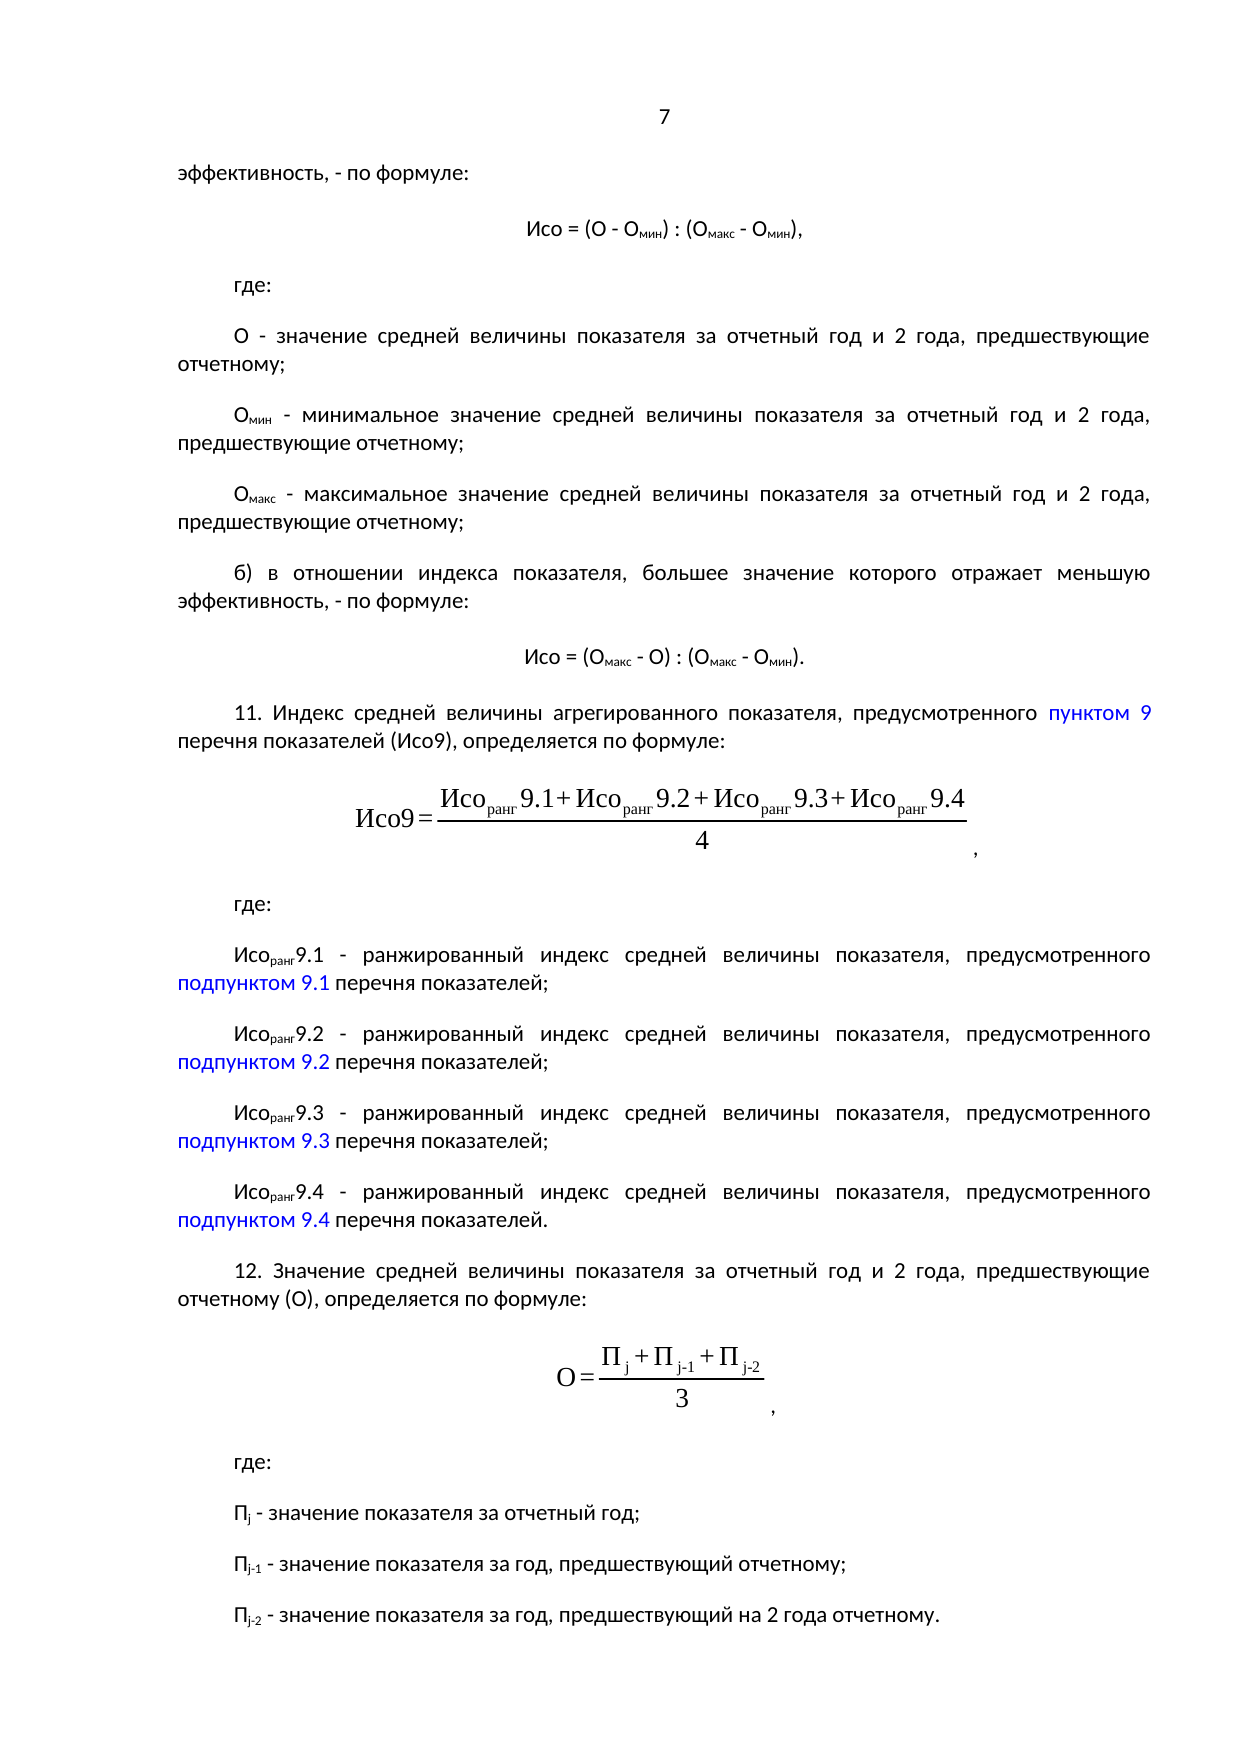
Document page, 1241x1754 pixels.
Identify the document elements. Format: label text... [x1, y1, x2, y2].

text Пj - значение показателя за отчетный год; [177, 1498, 1152, 1526]
text где: [177, 889, 1152, 917]
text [177, 158, 1152, 186]
text Омин - минимальное значение средней величины показателя за отчетный год и 2 года, предшествующие отчетному; [177, 400, 1152, 456]
text О - значение средней величины показателя за отчетный год и 2 года, предшествующие отчетному; [177, 321, 1152, 377]
text Исо = (Омакс - О) : (Омакс - Омин). [177, 642, 1152, 670]
text 12. Значение средней величины показателя за отчетный год и 2 года, предшествующие отчетному (О), определяется по формуле: [177, 1256, 1152, 1312]
text где: [177, 270, 1152, 298]
text Исоранг9.1 - ранжированный индекс средней величины показателя, предусмотренного подпунктом 9.1 перечня показателей; [177, 940, 1152, 996]
text где: [177, 1447, 1152, 1475]
text 11. Индекс средней величины агрегированного показателя, предусмотренного пунктом 9 перечня показателей (Исо9), определяется по формуле: [177, 698, 1152, 754]
text Исо = (О - Омин) : (Омакс - Омин), [177, 214, 1152, 242]
text Исоранг9.3 - ранжированный индекс средней величины показателя, предусмотренного подпунктом 9.3 перечня показателей; [177, 1098, 1152, 1154]
text Пj-1 - значение показателя за год, предшествующий отчетному; [177, 1549, 1152, 1577]
text , [177, 1340, 1152, 1419]
text Исоранг9.4 - ранжированный индекс средней величины показателя, предусмотренного подпунктом 9.4 перечня показателей. [177, 1177, 1152, 1233]
text Омакс - максимальное значение средней величины показателя за отчетный год и 2 года, предшествующие отчетному; [177, 479, 1152, 535]
text Исоранг9.2 - ранжированный индекс средней величины показателя, предусмотренного подпунктом 9.2 перечня показателей; [177, 1019, 1152, 1075]
text Пj-2 - значение показателя за год, предшествующий на 2 года отчетному. [177, 1600, 1152, 1628]
text б) в отношении индекса показателя, большее значение которого отражает меньшую эффективность, - по формуле: [177, 558, 1152, 614]
text , [177, 782, 1152, 861]
